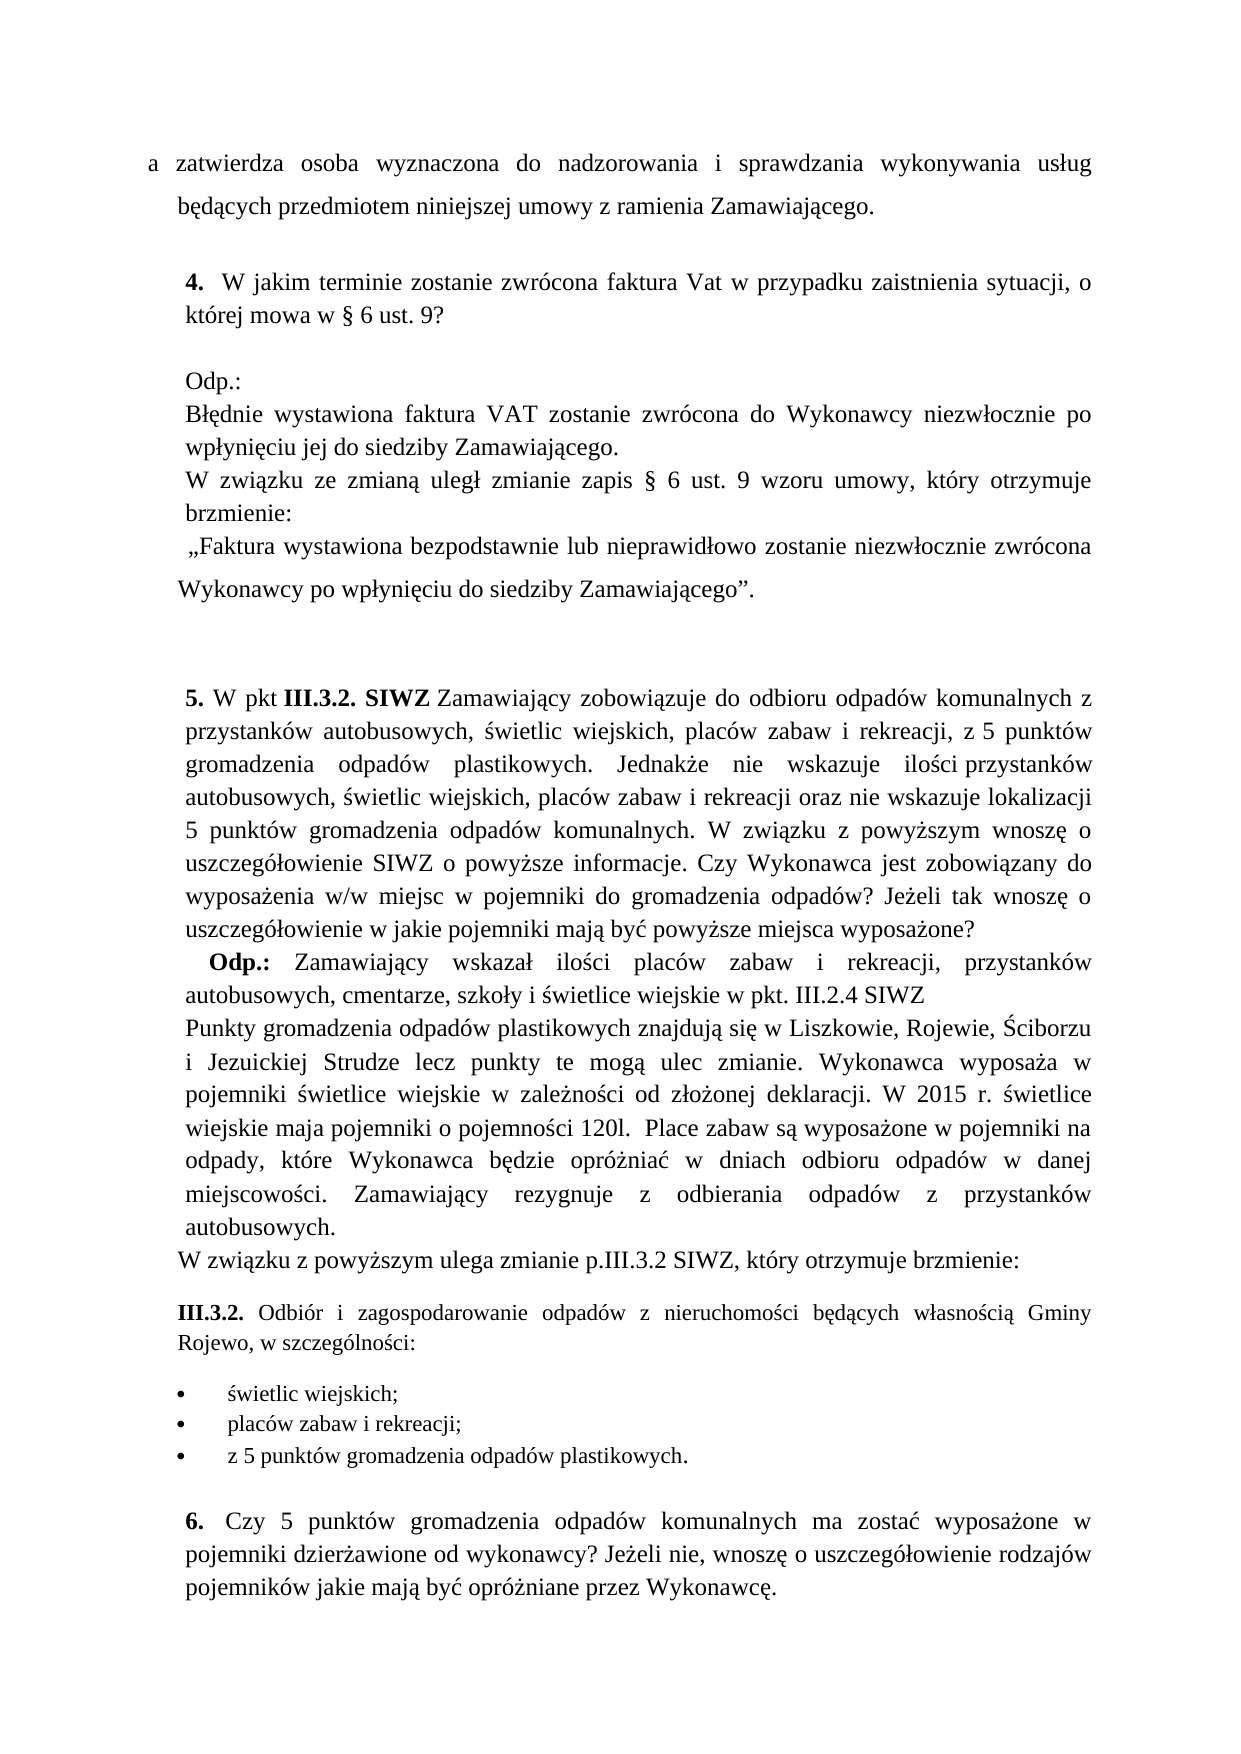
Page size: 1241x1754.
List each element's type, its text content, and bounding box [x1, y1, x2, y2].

text W związku ze zmianą uległ zmianie zapis § 6 ust. 9 wzoru umowy, który otrzymuje brzmienie: [185, 465, 1093, 527]
text „Faktura wystawiona bezpodstawnie lub nieprawidłowo zostanie niezwłocznie zwrócona Wykonawcy po wpłynięciu do siedziby Zamawiającego”. [148, 531, 1093, 603]
text Błędnie wystawiona faktura VAT zostanie zwrócona do Wykonawcy niezwłocznie po wpłynięciu jej do siedziby Zamawiającego. [185, 399, 1093, 461]
text 4. W jakim terminie zostanie zwrócona faktura Vat w przypadku zaistnienia sytuacji, o której mowa w § 6 ust. 9? [185, 267, 1093, 329]
text 6. Czy 5 punktów gromadzenia odpadów komunalnych ma zostać wyposażone w pojemniki dzierżawione od wykonawcy? Jeżeli nie, wnoszę o uszczegółowienie rodzajów pojemników jakie mają być opróżniane przez Wykonawcę. [185, 1506, 1093, 1601]
text a zatwierdza osoba wyznaczona do nadzorowania i sprawdzania wykonywania usług będących przedmiotem niniejszej umowy z ramienia Zamawiającego. [148, 148, 1093, 219]
text 5. W pkt III.3.2. SIWZ Zamawiający zobowiązuje do odbioru odpadów komunalnych z przystanków autobusowych, świetlic wiejskich, placów zabaw i rekreacji, z 5 punktów gromadzenia odpadów plastikowych. Jednakże nie wskazuje ilości przystanków autobusowych, świetlic wiejskich, placów zabaw i rekreacji oraz nie wskazuje lokalizacji 5 punktów gromadzenia odpadów komunalnych. W związku z powyższym wnoszę o uszczegółowienie SIWZ o powyższe informacje. Czy Wykonawca jest zobowiązany do wyposażenia w/w miejsc w pojemniki do gromadzenia odpadów? Jeżeli tak wnoszę o uszczegółowienie w jakie pojemniki mają być powyższe miejsca wyposażone? [185, 683, 1093, 943]
text Odp.: Zamawiający wskazał ilości placów zabaw i rekreacji, przystanków autobusowych, cmentarze, szkoły i świetlice wiejskie w pkt. III.2.4 SIWZ [185, 947, 1093, 1009]
list placów zabaw i rekreacji; [148, 1410, 1096, 1436]
text W związku z powyższym ulega zmianie p.III.3.2 SIWZ, który otrzymuje brzmienie: [148, 1245, 1093, 1273]
text Odp.: [185, 366, 1093, 395]
list z 5 punktów gromadzenia odpadów plastikowych. [148, 1440, 1096, 1469]
list świetlic wiejskich; [148, 1380, 1096, 1406]
text Punkty gromadzenia odpadów plastikowych znajdują się w Liszkowie, Rojewie, Ściborzu i Jezuickiej Strudze lecz punkty te mogą ulec zmianie. Wykonawca wyposaża w pojemniki świetlice wiejskie w zależności od złożonej deklaracji. W 2015 r. świetlice wiejskie maja pojemniki o pojemności 120l. Place zabaw są wyposażone w pojemniki na odpady, które Wykonawca będzie opróżniać w dniach odbioru odpadów w danej miejscowości. Zamawiający rezygnuje z odbierania odpadów z przystanków autobusowych. [185, 1013, 1093, 1240]
text III.3.2. Odbiór i zagospodarowanie odpadów z nieruchomości będących własnością Gminy Rojewo, w szczególności: [177, 1298, 1093, 1355]
